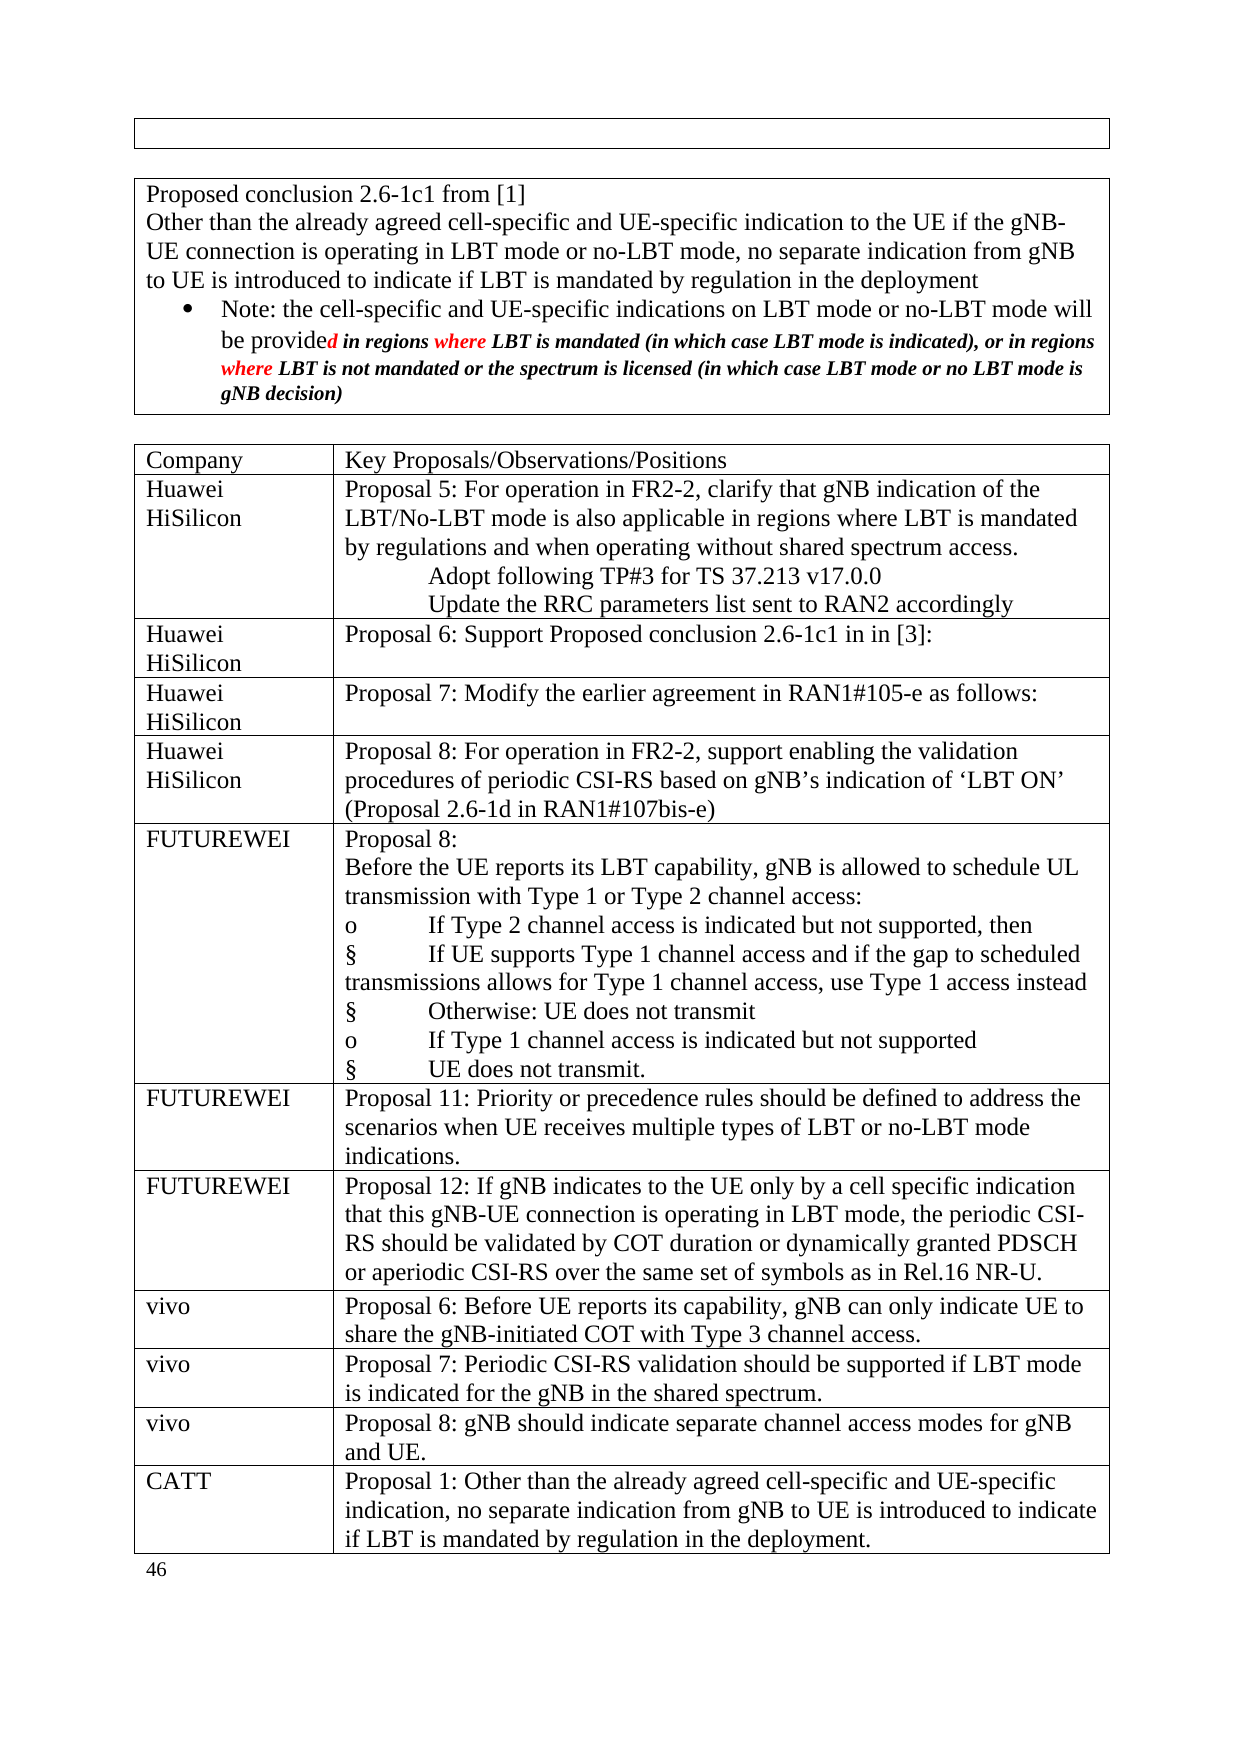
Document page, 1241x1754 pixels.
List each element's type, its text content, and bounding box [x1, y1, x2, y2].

table_cell Proposal 6: Support Proposed conclusion 2.6-1c1 in in [3]: [334, 619, 1109, 677]
table_cell Huawei HiSilicon [135, 475, 333, 618]
table_cell Proposal 11: Priority or precedence rules should be defined to address the scenarios when UE receives multiple types of LBT or no-LBT mode indications. [334, 1084, 1109, 1170]
table_cell FUTUREWEI [135, 1171, 333, 1290]
table_cell Proposal 12: If gNB indicates to the UE only by a cell specific indication that this gNB-UE connection is operating in LBT mode, the periodic CSI-RS should be validated by COT duration or dynamically granted PDSCH or aperiodic CSI-RS over the same set of symbols as in Rel.16 NR-U. [334, 1171, 1109, 1290]
table_cell Proposal 8: For operation in FR2-2, support enabling the validation procedures of periodic CSI-RS based on gNB’s indication of ‘LBT ON’ (Proposal 2.6-1d in RAN1#107bis-e) [334, 736, 1109, 823]
table_cell Proposal 5: For operation in FR2-2, clarify that gNB indication of the LBT/No-LBT mode is also applicable in regions where LBT is mandated by regulations and when operating without shared spectrum access. Adopt following TP#3 for TS 37.213 v17.0.0 Update the RRC parameters list sent to RAN2 accordingly [334, 475, 1109, 618]
table_cell vivo [135, 1291, 333, 1348]
table_cell vivo [135, 1349, 333, 1407]
table_cell Huawei HiSilicon [135, 736, 333, 823]
table_cell FUTUREWEI [135, 824, 333, 1082]
table_cell vivo [135, 1408, 333, 1465]
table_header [135, 119, 1109, 148]
table_cell Proposal 7: Periodic CSI-RS validation should be supported if LBT mode is indicated for the gNB in the shared spectrum. [334, 1349, 1109, 1407]
table_cell Proposal 6: Before UE reports its capability, gNB can only indicate UE to share the gNB-initiated COT with Type 3 channel access. [334, 1291, 1109, 1348]
table_cell Proposal 1: Other than the already agreed cell-specific and UE-specific indication, no separate indication from gNB to UE is introduced to indicate if LBT is mandated by regulation in the deployment. [334, 1466, 1109, 1553]
table_header Proposed conclusion 2.6-1c1 from [1] Other than the already agreed cell-specific and UE-specific indication to the UE if the gNB-UE connection is operating in LBT mode or no-LBT mode, no separate indication from gNB to UE is introduced to indicate if LBT is mandated by regulation in the deployment Note: the cell-specific and UE-specific indications on LBT mode or no-LBT mode will be provided in regions where LBT is mandated (in which case LBT mode is indicated), or in regions where LBT is not mandated or the spectrum is licensed (in which case LBT mode or no LBT mode is gNB decision) [135, 179, 1109, 414]
table_cell FUTUREWEI [135, 1084, 333, 1170]
table_cell Proposal 8: gNB should indicate separate channel access modes for gNB and UE. [334, 1408, 1109, 1465]
table_header Company [135, 445, 333, 473]
table_cell Proposal 8: Before the UE reports its LBT capability, gNB is allowed to schedule UL transmission with Type 1 or Type 2 channel access: o If Type 2 channel access is indicated but not supported, then § If UE supports Type 1 channel access and if the gap to scheduled transmissions allows for Type 1 channel access, use Type 1 access instead § Otherwise: UE does not transmit o If Type 1 channel access is indicated but not supported § UE does not transmit. [334, 824, 1109, 1082]
table_cell Proposal 7: Modify the earlier agreement in RAN1#105-e as follows: [334, 678, 1109, 735]
table_header Key Proposals/Observations/Positions [334, 445, 1109, 473]
table_cell Huawei HiSilicon [135, 678, 333, 735]
table_cell CATT [135, 1466, 333, 1553]
table_cell Huawei HiSilicon [135, 619, 333, 677]
